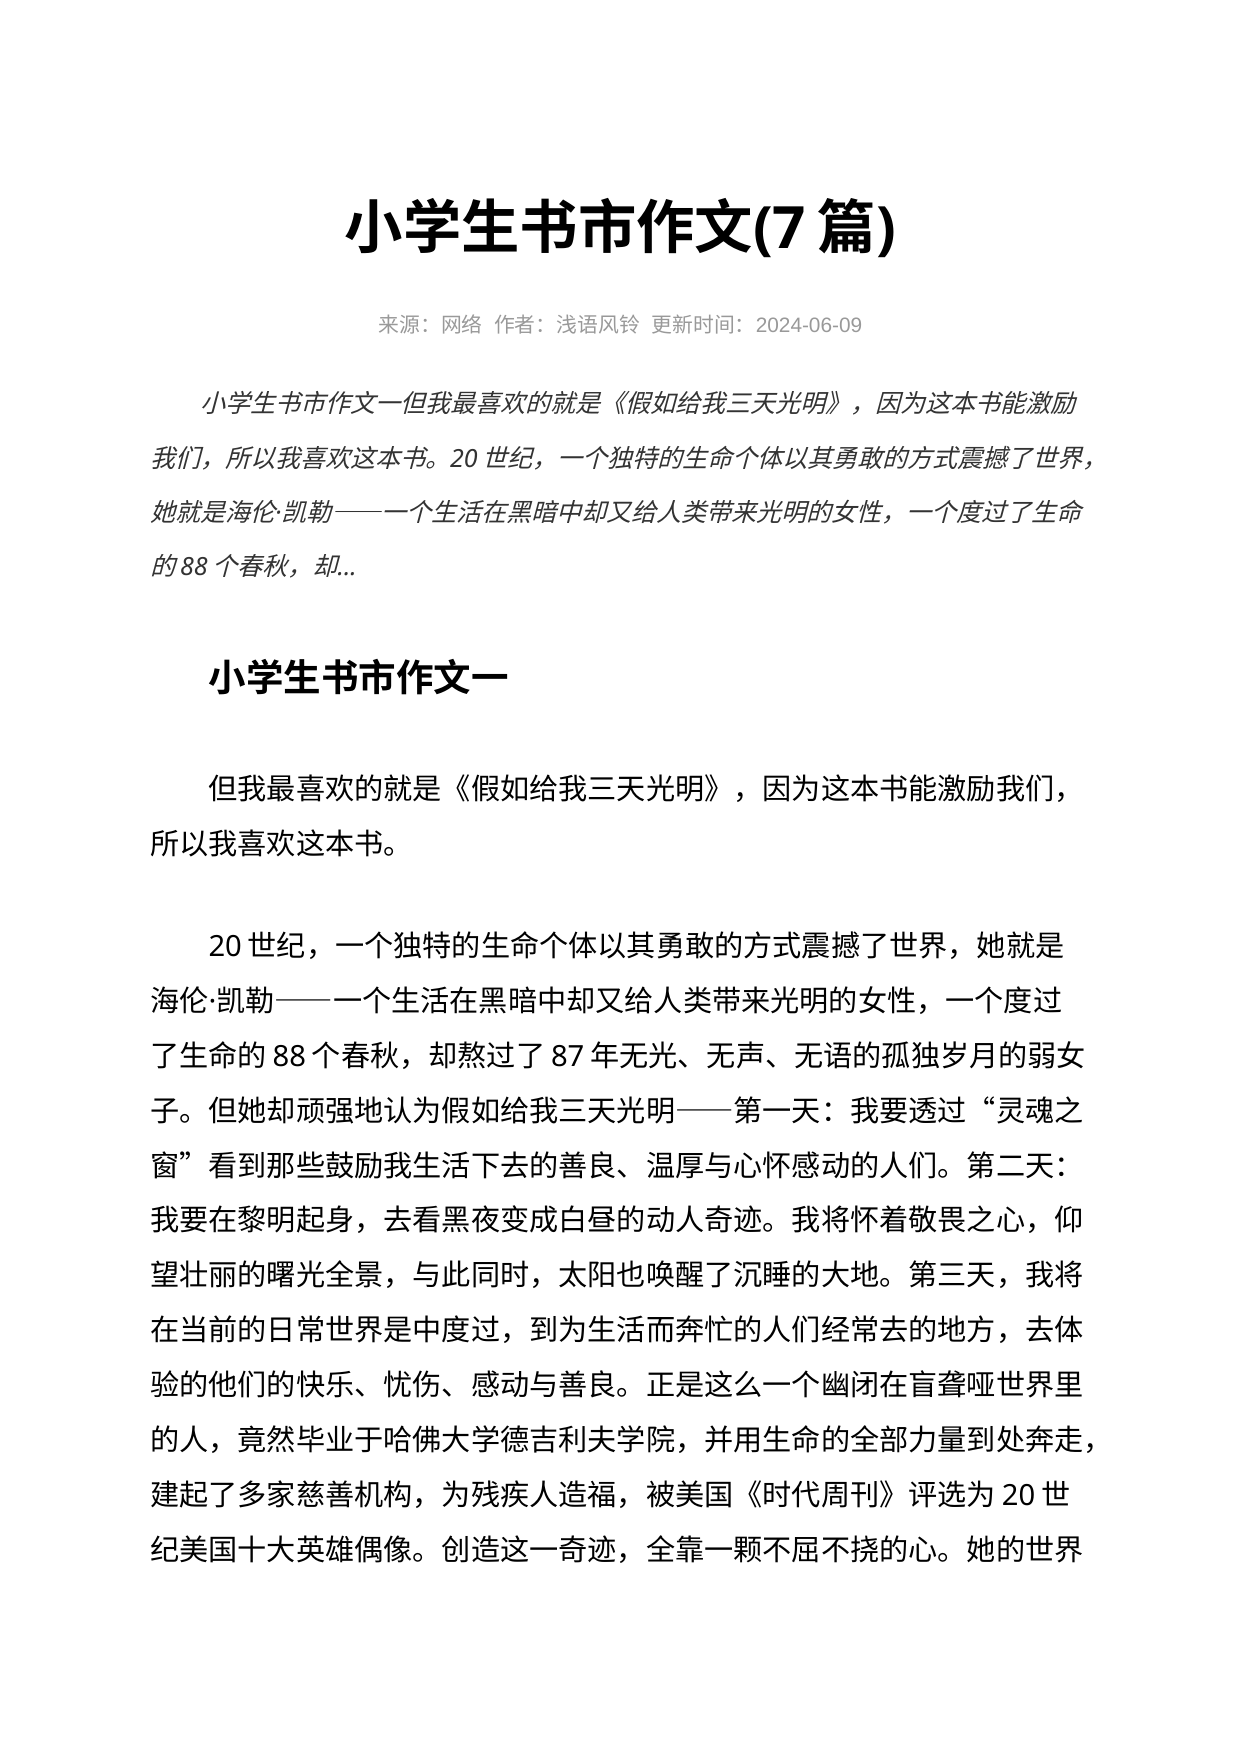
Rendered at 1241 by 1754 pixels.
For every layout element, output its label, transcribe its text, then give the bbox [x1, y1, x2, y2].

text 但我最喜欢的就是《假如给我三天光明》，因为这本书能激励我们，所以我喜欢这本书。 [150, 766, 1090, 863]
text 小学生书市作文一 [150, 648, 1090, 702]
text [150, 922, 1090, 1569]
text 小学生书市作文一但我最喜欢的就是《假如给我三天光明》，因为这本书能激励我们，所以我喜欢这本书。20世纪，一个独特的生命个体以其勇敢的方式震撼了世界，她就是海伦·凯勒——一个生活在黑暗中却又给人类带来光明的女性，一个度过了生命的88个春秋，却... [150, 384, 1090, 583]
subtitle 小学生书市作文(7篇) [150, 181, 1090, 266]
text 来源：网络 作者：浅语风铃 更新时间：2024-06-09 [150, 313, 1090, 337]
